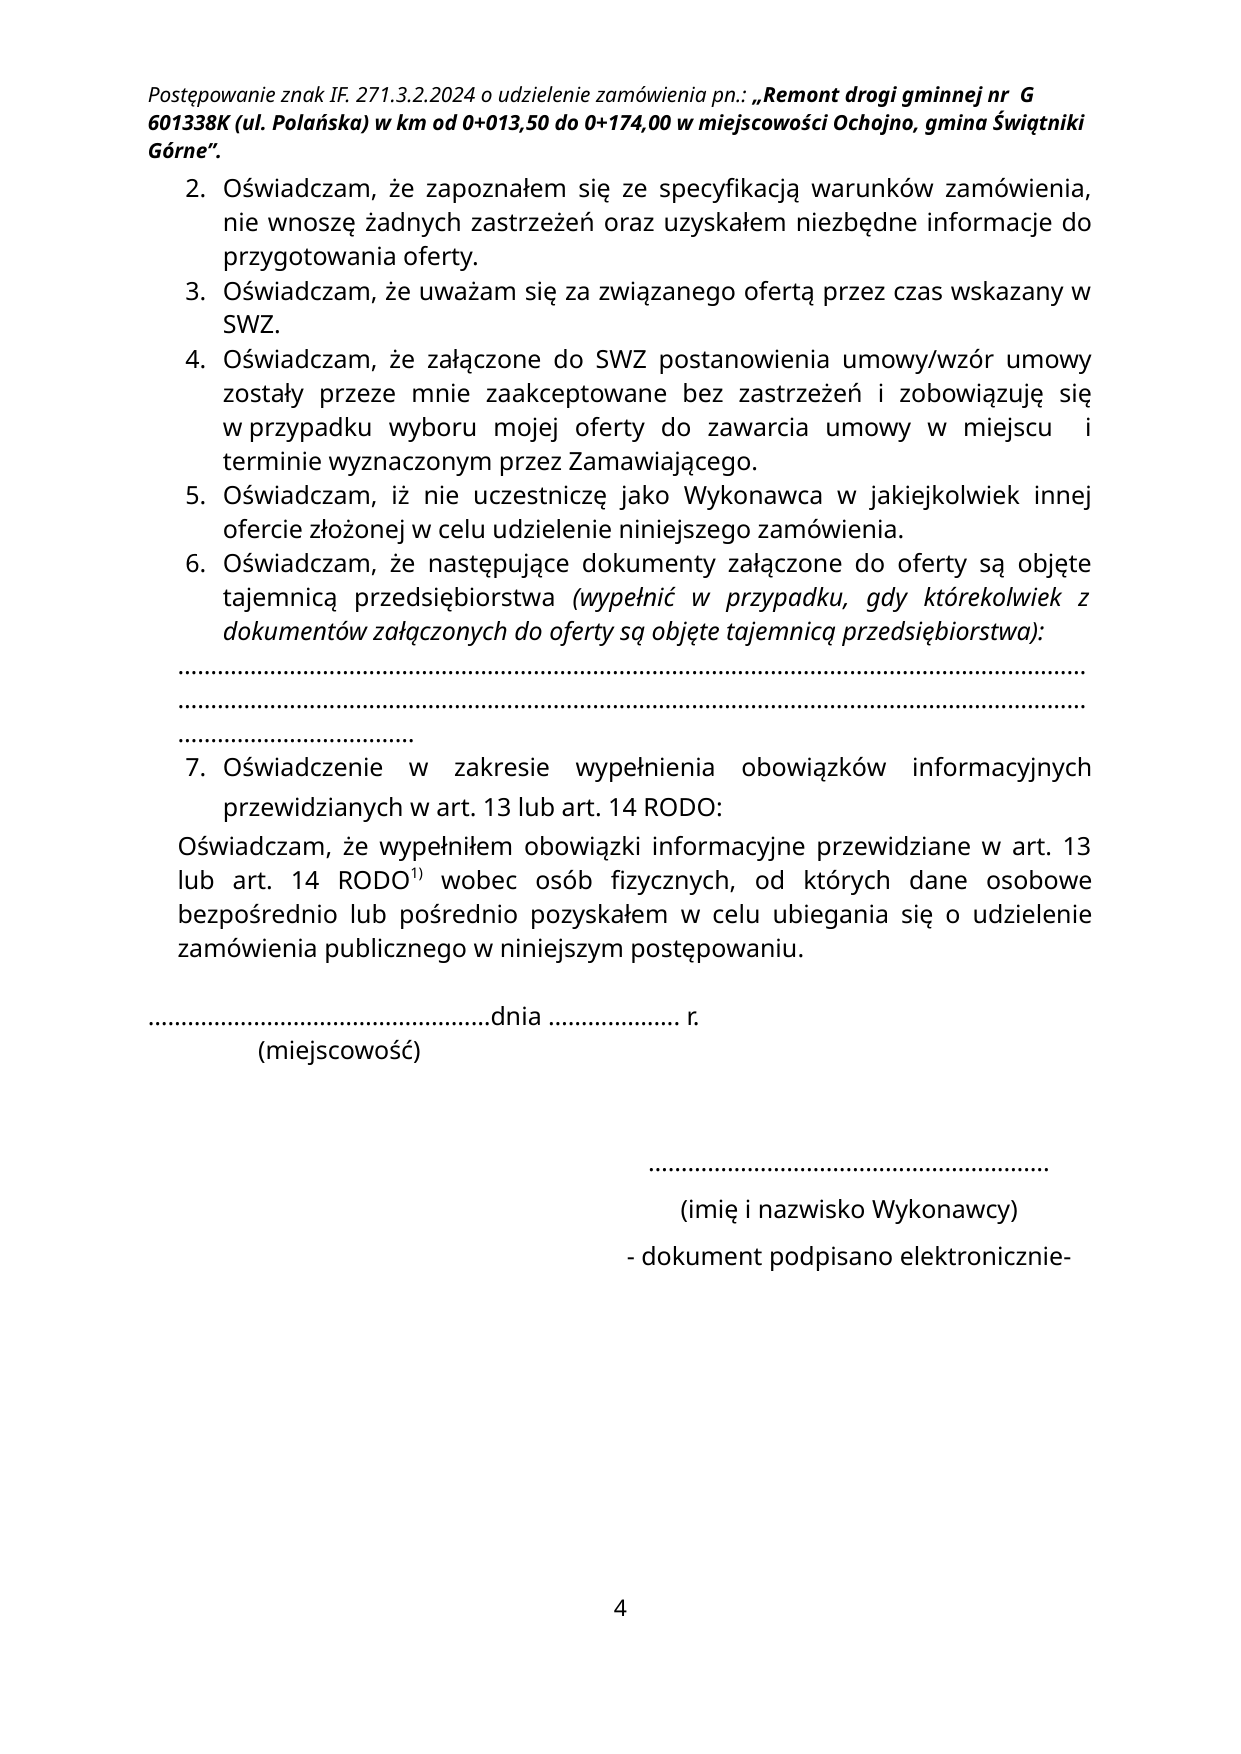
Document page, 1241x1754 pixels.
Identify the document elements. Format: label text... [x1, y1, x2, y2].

text …………….………………………………dnia ………….……. r. [148, 999, 1093, 1033]
text Oświadczam, że wypełniłem obowiązki informacyjne przewidziane w art. 13 lub art. 14 RODO1) wobec osób fizycznych, od których dane osobowe bezpośrednio lub pośrednio pozyskałem w celu ubiegania się o udzielenie zamówienia publicznego w niniejszym postępowaniu. [177, 828, 1093, 964]
list Oświadczam, iż nie uczestniczę jako Wykonawca w jakiejkolwiek innej ofercie złożonej w celu udzielenie niniejszego zamówienia. [185, 477, 1093, 546]
list Oświadczam, że uważam się za związanego ofertą przez czas wskazany w SWZ. [185, 273, 1093, 341]
list Oświadczam, że załączone do SWZ postanowienia umowy/wzór umowy zostały przeze mnie zaakceptowane bez zastrzeżeń i zobowiązuję się w przypadku wyboru mojej oferty do zawarcia umowy w miejscu i terminie wyznaczonym przez Zamawiającego. [185, 341, 1093, 477]
text - dokument podpisano elektronicznie- [605, 1238, 1093, 1272]
list Oświadczam, że zapoznałem się ze specyfikacją warunków zamówienia, nie wnoszę żadnych zastrzeżeń oraz uzyskałem niezbędne informacje do przygotowania oferty. [185, 171, 1093, 273]
list Oświadczam, że następujące dokumenty załączone do oferty są objęte tajemnicą przedsiębiorstwa (wypełnić w przypadku, gdy którekolwiek z dokumentów załączonych do oferty są objęte tajemnicą przedsiębiorstwa): [185, 546, 1093, 648]
text …………………………………………………………………………………………………………………………………………………………………………………………………………………………………………………………………………………… [177, 648, 1093, 750]
text (miejscowość) [148, 1033, 1093, 1067]
list Oświadczenie w zakresie wypełnienia obowiązków informacyjnych przewidzianych w art. 13 lub art. 14 RODO: [185, 750, 1093, 823]
text ……………………………………………………. [605, 1145, 1093, 1179]
text (imię i nazwisko Wykonawcy) [605, 1192, 1093, 1226]
